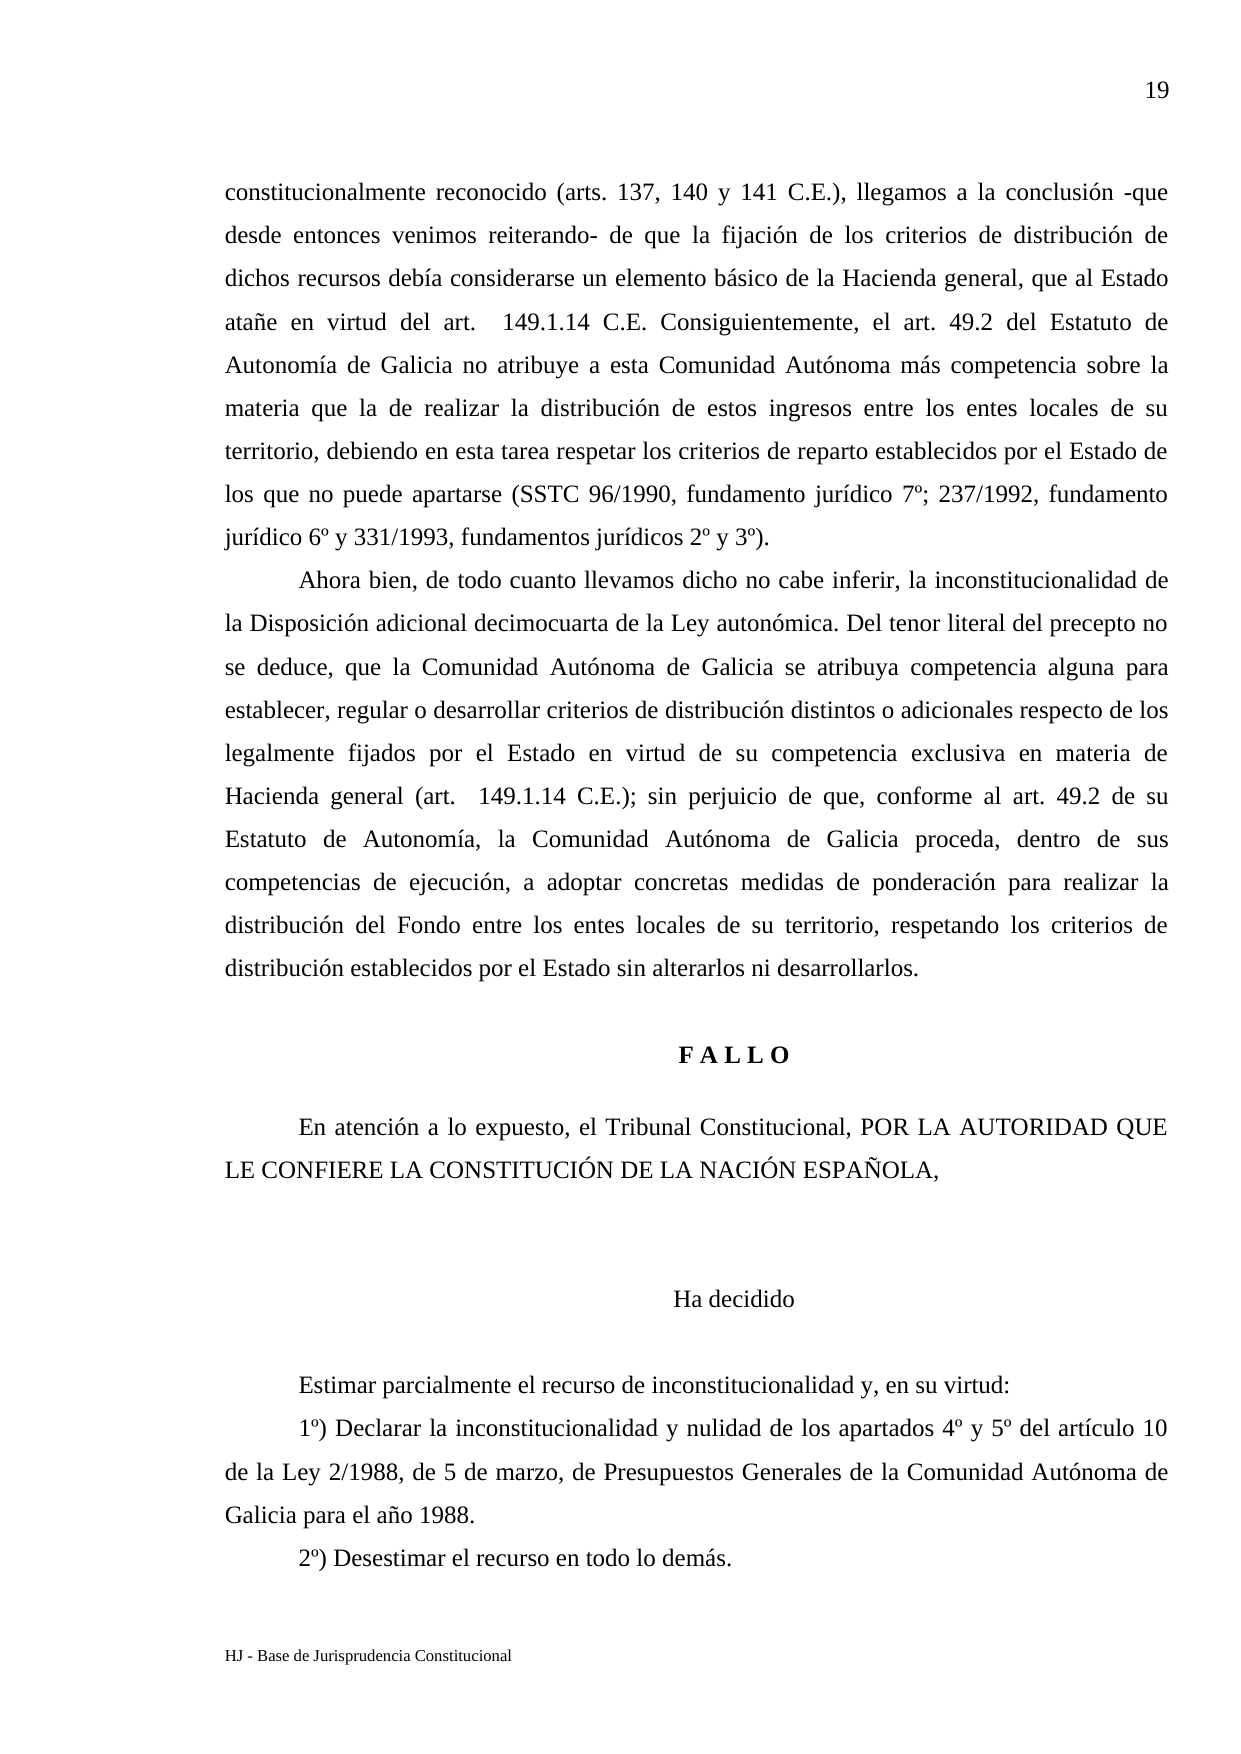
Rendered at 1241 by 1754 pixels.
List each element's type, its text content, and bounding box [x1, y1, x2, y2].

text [224, 177, 1169, 551]
text Ha decidido [224, 1284, 1169, 1313]
subtitle F A L L O [224, 1040, 1169, 1068]
text 2º) Desestimar el recurso en todo lo demás. [224, 1543, 1169, 1572]
text Estimar parcialmente el recurso de inconstitucionalidad y, en su virtud: [224, 1370, 1169, 1399]
text Ahora bien, de todo cuanto llevamos dicho no cabe inferir, la inconstitucionalidad de la Disposición adicional decimocuarta de la Ley autonómica. Del tenor literal del precepto no se deduce, que la Comunidad Autónoma de Galicia se atribuya competencia alguna para establecer, regular o desarrollar criterios de distribución distintos o adicionales respecto de los legalmente fijados por el Estado en virtud de su competencia exclusiva en materia de Hacienda general (art. 149.1.14 C.E.); sin perjuicio de que, conforme al art. 49.2 de su Estatuto de Autonomía, la Comunidad Autónoma de Galicia proceda, dentro de sus competencias de ejecución, a adoptar concretas medidas de ponderación para realizar la distribución del Fondo entre los entes locales de su territorio, respetando los criterios de distribución establecidos por el Estado sin alterarlos ni desarrollarlos. [224, 565, 1169, 982]
text En atención a lo expuesto, el Tribunal Constitucional, POR LA AUTORIDAD QUE LE CONFIERE LA CONSTITUCIÓN DE LA NACIÓN ESPAÑOLA, [224, 1112, 1169, 1183]
text 1º) Declarar la inconstitucionalidad y nulidad de los apartados 4º y 5º del artículo 10 de la Ley 2/1988, de 5 de marzo, de Presupuestos Generales de la Comunidad Autónoma de Galicia para el año 1988. [224, 1413, 1169, 1528]
